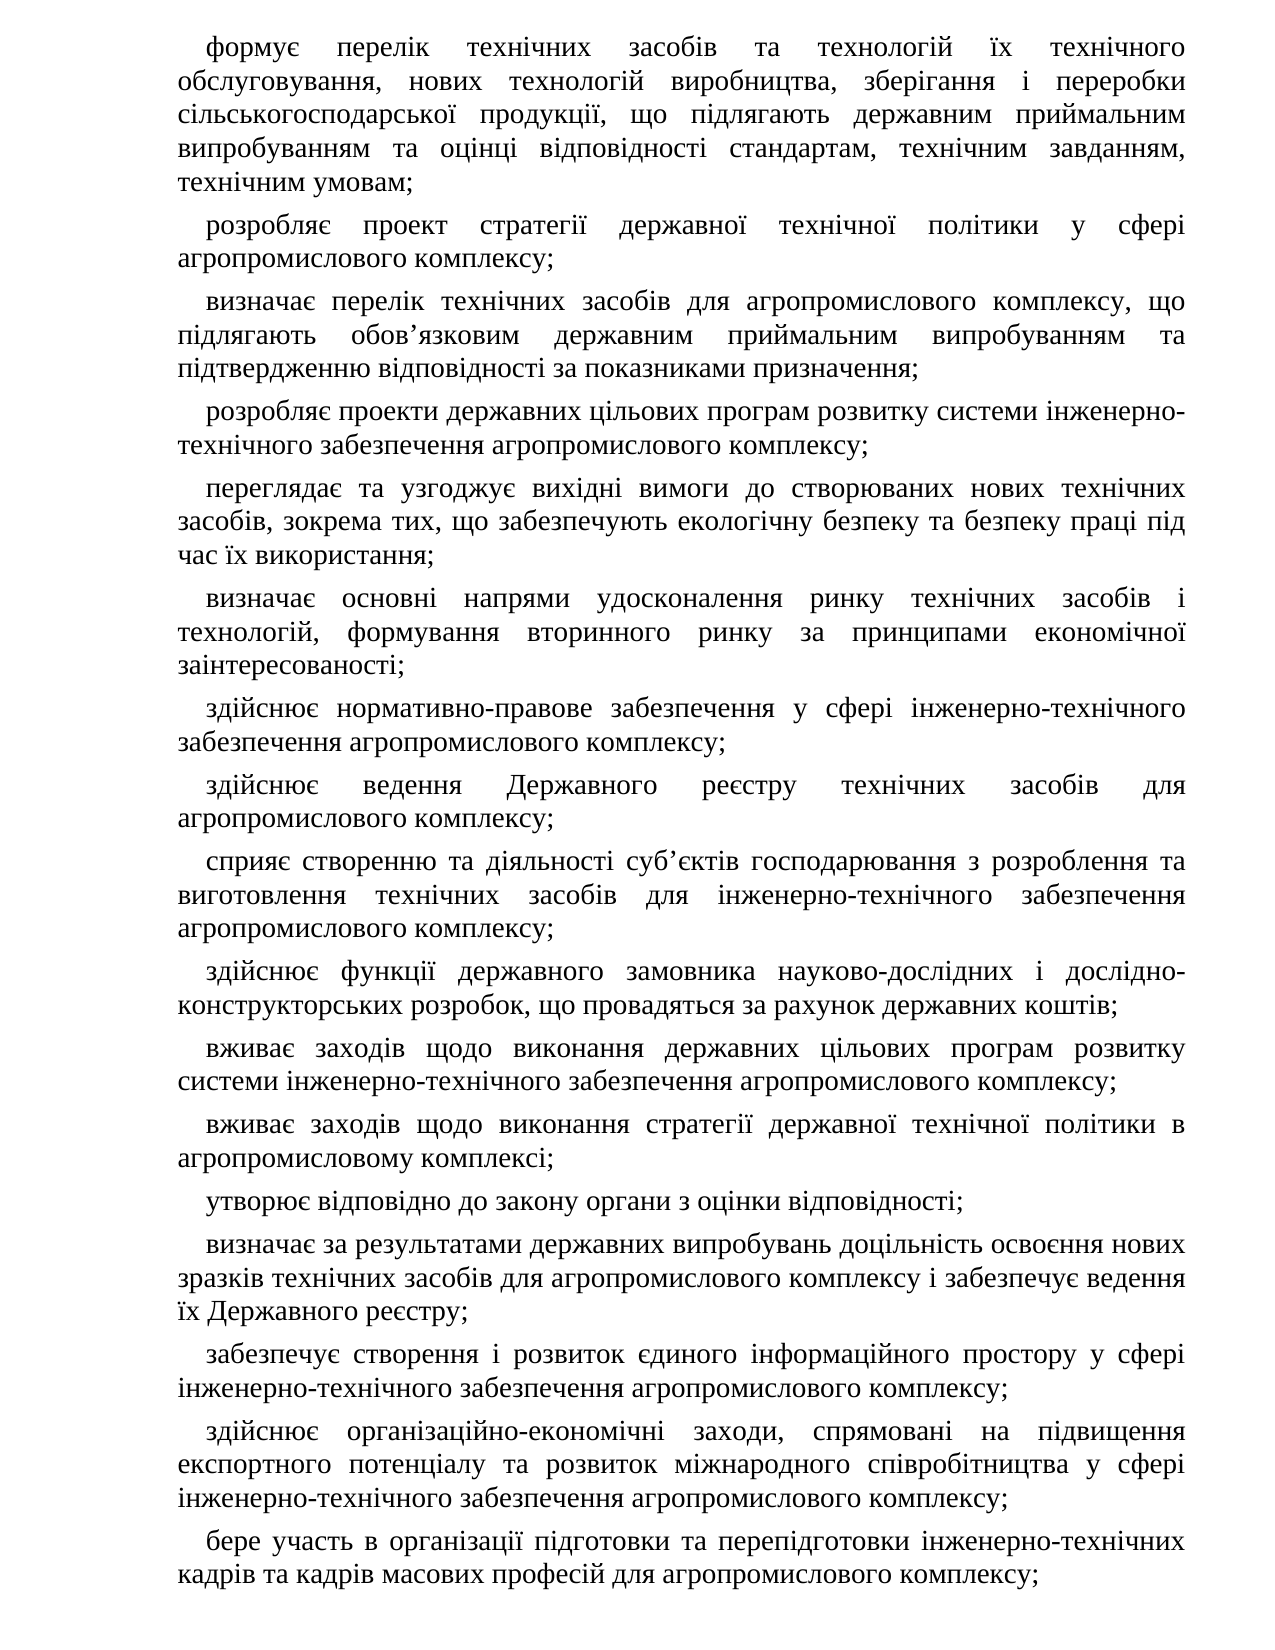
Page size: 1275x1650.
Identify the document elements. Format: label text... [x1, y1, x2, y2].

text забезпечує створення і розвиток єдиного інформаційного простору у сфері інженерно-технічного забезпечення агропромислового комплексу; [177, 1336, 1186, 1403]
text розробляє проект стратегії державної технічної політики у сфері агропромислового комплексу; [177, 207, 1186, 274]
text формує перелік технічних засобів та технологій їх технічного обслуговування, нових технологій виробництва, зберігання і переробки сільськогосподарської продукції, що підлягають державним приймальним випробуванням та оцінці відповідності стандартам, технічним завданням, технічним умовам; [177, 29, 1186, 197]
text вживає заходів щодо виконання державних цільових програм розвитку системи інженерно-технічного забезпечення агропромислового комплексу; [177, 1030, 1186, 1097]
text утворює відповідно до закону органи з оцінки відповідності; [177, 1183, 1186, 1217]
text здійснює нормативно-правове забезпечення у сфері інженерно-технічного забезпечення агропромислового комплексу; [177, 690, 1186, 757]
text визначає основні напрями удосконалення ринку технічних засобів і технологій, формування вторинного ринку за принципами економічної заінтересованості; [177, 580, 1186, 681]
text переглядає та узгоджує вихідні вимоги до створюваних нових технічних засобів, зокрема тих, що забезпечують екологічну безпеку та безпеку праці під час їх використання; [177, 470, 1186, 571]
text здійснює ведення Державного реєстру технічних засобів для агропромислового комплексу; [177, 767, 1186, 834]
text вживає заходів щодо виконання стратегії державної технічної політики в агропромисловому комплексі; [177, 1107, 1186, 1174]
text бере участь в організації підготовки та перепідготовки інженерно-технічних кадрів та кадрів масових професій для агропромислового комплексу; [177, 1523, 1186, 1590]
text розробляє проекти державних цільових програм розвитку системи інженерно-технічного забезпечення агропромислового комплексу; [177, 393, 1186, 461]
text здійснює функції державного замовника науково-дослідних і дослідно-конструкторських розробок, що провадяться за рахунок державних коштів; [177, 953, 1186, 1021]
text визначає за результатами державних випробувань доцільність освоєння нових зразків технічних засобів для агропромислового комплексу і забезпечує ведення їх Державного реєстру; [177, 1226, 1186, 1327]
text здійснює організаційно-економічні заходи, спрямовані на підвищення експортного потенціалу та розвиток міжнародного співробітництва у сфері інженерно-технічного забезпечення агропромислового комплексу; [177, 1413, 1186, 1513]
text визначає перелік технічних засобів для агропромислового комплексу, що підлягають обов’язковим державним приймальним випробуванням та підтвердженню відповідності за показниками призначення; [177, 283, 1186, 384]
text сприяє створенню та діяльності суб’єктів господарювання з розроблення та виготовлення технічних засобів для інженерно-технічного забезпечення агропромислового комплексу; [177, 843, 1186, 944]
